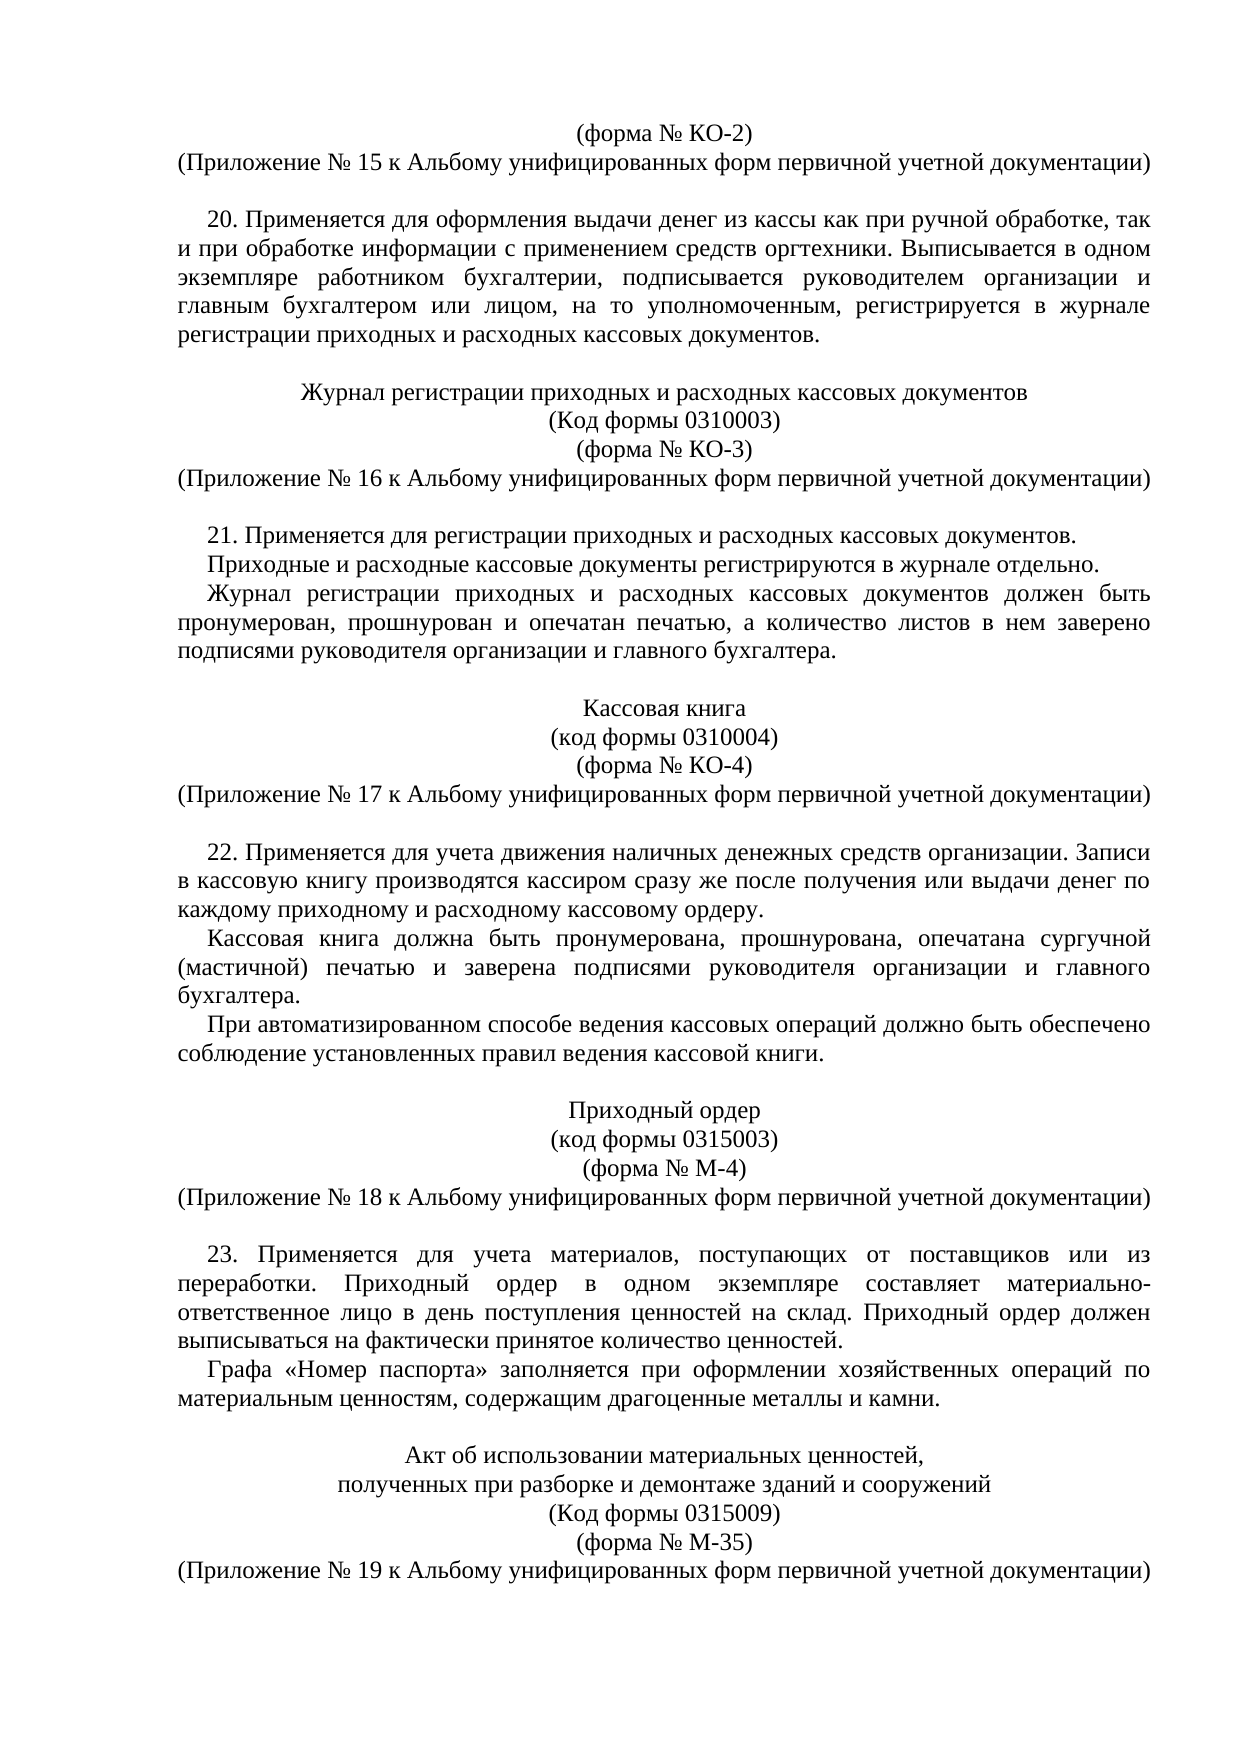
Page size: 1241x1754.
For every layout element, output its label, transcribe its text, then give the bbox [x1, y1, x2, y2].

text (форма № КО-4) [177, 751, 1152, 779]
text Приходные и расходные кассовые документы регистрируются в журнале отдельно. [177, 549, 1152, 578]
text 23. Применяется для учета материалов, поступающих от поставщиков или из переработки. Приходный ордер в одном экземпляре составляет материально-ответственное лицо в день поступления ценностей на склад. Приходный ордер должен выписываться на фактически принятое количество ценностей. [177, 1239, 1152, 1354]
text (Код формы 0310003) [177, 406, 1152, 434]
text (форма № КО-3) [177, 434, 1152, 463]
text (код формы 0310004) [177, 722, 1152, 751]
text (Приложение № 19 к Альбому унифицированных форм первичной учетной документации) [177, 1556, 1152, 1584]
text При автоматизированном способе ведения кассовых операций должно быть обеспечено соблюдение установленных правил ведения кассовой книги. [177, 1009, 1152, 1067]
text Графа «Номер паспорта» заполняется при оформлении хозяйственных операций по материальным ценностям, содержащим драгоценные металлы и камни. [177, 1354, 1152, 1412]
text Кассовая книга должна быть пронумерована, прошнурована, опечатана сургучной (мастичной) печатью и заверена подписями руководителя организации и главного бухгалтера. [177, 923, 1152, 1009]
text (форма № КО-2) [177, 118, 1152, 147]
text (Приложение № 15 к Альбому унифицированных форм первичной учетной документации) [177, 147, 1152, 176]
text Акт об использовании материальных ценностей, [177, 1441, 1152, 1469]
text (Код формы 0315009) [177, 1498, 1152, 1527]
text (форма № М-35) [177, 1527, 1152, 1556]
text (Приложение № 16 к Альбому унифицированных форм первичной учетной документации) [177, 463, 1152, 492]
text Кассовая книга [177, 693, 1152, 722]
text 20. Применяется для оформления выдачи денег из кассы как при ручной обработке, так и при обработке информации с применением средств оргтехники. Выписывается в одном экземпляре работником бухгалтерии, подписывается руководителем организации и главным бухгалтером или лицом, на то уполномоченным, регистрируется в журнале регистрации приходных и расходных кассовых документов. [177, 204, 1152, 348]
text 21. Применяется для регистрации приходных и расходных кассовых документов. [177, 521, 1152, 549]
text Журнал регистрации приходных и расходных кассовых документов должен быть пронумерован, прошнурован и опечатан печатью, а количество листов в нем заверено подписями руководителя организации и главного бухгалтера. [177, 578, 1152, 664]
text (Приложение № 17 к Альбому унифицированных форм первичной учетной документации) [177, 779, 1152, 808]
text Журнал регистрации приходных и расходных кассовых документов [177, 377, 1152, 406]
text (Приложение № 18 к Альбому унифицированных форм первичной учетной документации) [177, 1182, 1152, 1211]
text (форма № М-4) [177, 1153, 1152, 1182]
text Приходный ордер [177, 1096, 1152, 1124]
text 22. Применяется для учета движения наличных денежных средств организации. Записи в кассовую книгу производятся кассиром сразу же после получения или выдачи денег по каждому приходному и расходному кассовому ордеру. [177, 837, 1152, 923]
text (код формы 0315003) [177, 1124, 1152, 1153]
text полученных при разборке и демонтаже зданий и сооружений [177, 1469, 1152, 1498]
